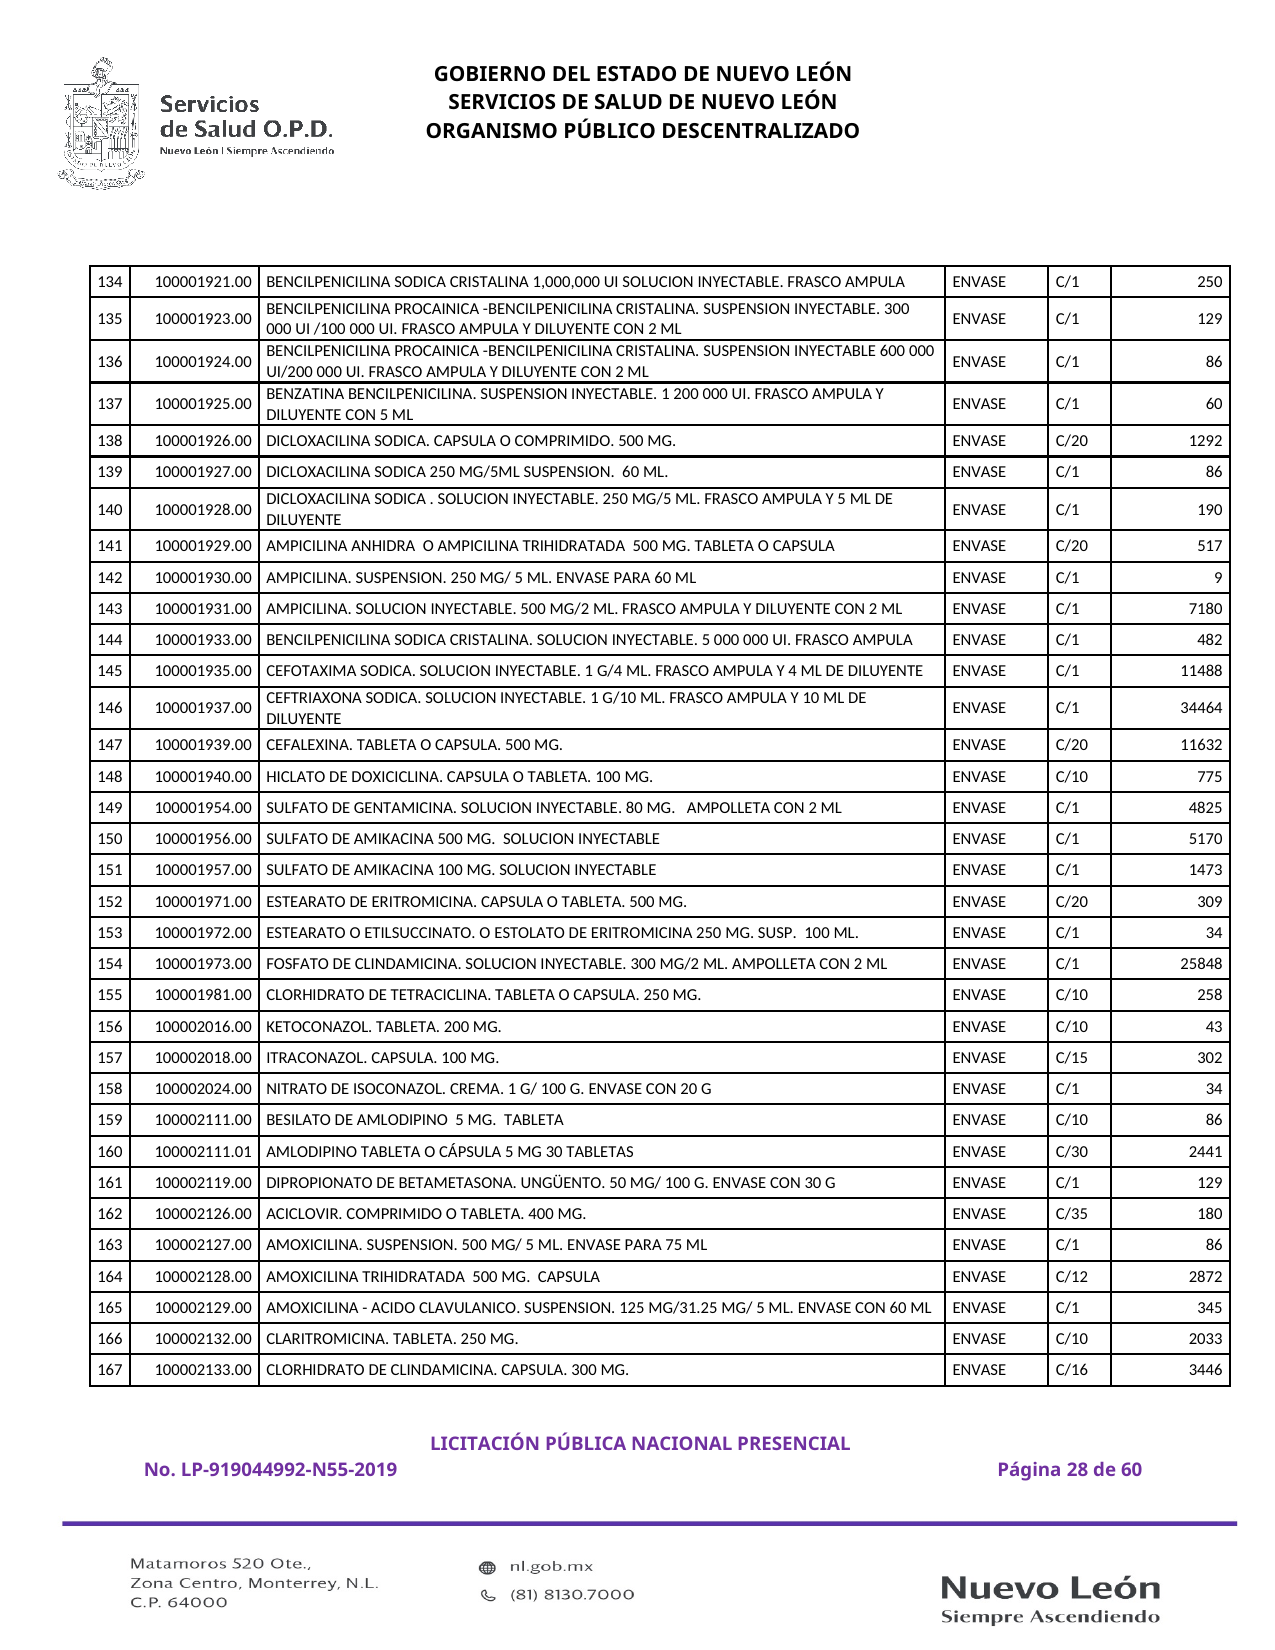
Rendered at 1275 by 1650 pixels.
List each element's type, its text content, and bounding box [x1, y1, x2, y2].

table_cell 155 [91, 980, 129, 1009]
table_cell 157 [91, 1043, 129, 1072]
picture [57, 1516, 1238, 1633]
table_cell 137 [91, 384, 129, 424]
table_cell 100001940.00 [131, 762, 258, 791]
table_cell 167 [91, 1355, 129, 1384]
table_cell C/20 [1049, 730, 1110, 759]
table_cell C/10 [1049, 1324, 1110, 1353]
table_cell SULFATO DE AMIKACINA 500 MG. SOLUCION INYECTABLE [260, 824, 944, 853]
table_cell 100002024.00 [131, 1074, 258, 1103]
table_cell CEFTRIAXONA SODICA. SOLUCION INYECTABLE. 1 G/10 ML. FRASCO AMPULA Y 10 ML DE DILUYENTE [260, 688, 944, 728]
table_cell BENCILPENICILINA SODICA CRISTALINA 1,000,000 UI SOLUCION INYECTABLE. FRASCO AMPULA [260, 267, 944, 296]
table_cell 100001937.00 [131, 688, 258, 728]
table_cell 250 [1112, 267, 1229, 296]
table_cell 100001923.00 [131, 298, 258, 339]
table_cell ENVASE [946, 688, 1047, 728]
table_cell ENVASE [946, 1168, 1047, 1197]
table_cell C/10 [1049, 1012, 1110, 1041]
table_cell 100001927.00 [131, 458, 258, 487]
table_cell 129 [1112, 298, 1229, 339]
table_cell C/1 [1049, 458, 1110, 487]
table_cell 163 [91, 1230, 129, 1259]
table_cell 9 [1112, 563, 1229, 592]
table_cell 100001929.00 [131, 531, 258, 561]
table_cell CEFALEXINA. TABLETA O CAPSULA. 500 MG. [260, 730, 944, 759]
table_cell ENVASE [946, 730, 1047, 759]
table_cell 148 [91, 762, 129, 791]
table_cell C/1 [1049, 1293, 1110, 1322]
table_cell ENVASE [946, 1262, 1047, 1291]
table_cell 1473 [1112, 855, 1229, 884]
table_cell 100002128.00 [131, 1262, 258, 1291]
table_cell 100002018.00 [131, 1043, 258, 1072]
table_cell 482 [1112, 625, 1229, 654]
table_cell KETOCONAZOL. TABLETA. 200 MG. [260, 1012, 944, 1041]
table_cell 100001971.00 [131, 887, 258, 916]
table_cell ENVASE [946, 1199, 1047, 1228]
table_cell 100001972.00 [131, 918, 258, 947]
table_cell AMPICILINA ANHIDRA O AMPICILINA TRIHIDRATADA 500 MG. TABLETA O CAPSULA [260, 531, 944, 561]
table_cell C/1 [1049, 298, 1110, 339]
table_cell ENVASE [946, 489, 1047, 529]
table_cell 775 [1112, 762, 1229, 791]
table_cell ENVASE [946, 563, 1047, 592]
table_cell 11488 [1112, 656, 1229, 686]
table_cell C/1 [1049, 688, 1110, 728]
table_cell ENVASE [946, 298, 1047, 339]
table_cell 164 [91, 1262, 129, 1291]
table_cell 86 [1112, 458, 1229, 487]
table_cell 100002119.00 [131, 1168, 258, 1197]
table_cell 147 [91, 730, 129, 759]
table_cell ESTEARATO DE ERITROMICINA. CAPSULA O TABLETA. 500 MG. [260, 887, 944, 916]
table_cell ENVASE [946, 384, 1047, 424]
table_cell 162 [91, 1199, 129, 1228]
table_cell 100002127.00 [131, 1230, 258, 1259]
table_cell 138 [91, 426, 129, 455]
table_cell 153 [91, 918, 129, 947]
table_cell 345 [1112, 1293, 1229, 1322]
table_cell C/1 [1049, 1168, 1110, 1197]
table_cell C/10 [1049, 1105, 1110, 1134]
table_cell ENVASE [946, 980, 1047, 1009]
table_cell BENCILPENICILINA SODICA CRISTALINA. SOLUCION INYECTABLE. 5 000 000 UI. FRASCO AMPULA [260, 625, 944, 654]
table_cell DIPROPIONATO DE BETAMETASONA. UNGÜENTO. 50 MG/ 100 G. ENVASE CON 30 G [260, 1168, 944, 1197]
table_cell ENVASE [946, 458, 1047, 487]
table_cell 100001981.00 [131, 980, 258, 1009]
table_cell 154 [91, 949, 129, 978]
table_cell AMOXICILINA TRIHIDRATADA 500 MG. CAPSULA [260, 1262, 944, 1291]
table_cell 1292 [1112, 426, 1229, 455]
table_cell ENVASE [946, 1105, 1047, 1134]
table_cell 141 [91, 531, 129, 561]
table_cell ESTEARATO O ETILSUCCINATO. O ESTOLATO DE ERITROMICINA 250 MG. SUSP. 100 ML. [260, 918, 944, 947]
table_cell 43 [1112, 1012, 1229, 1041]
table_cell AMOXICILINA. SUSPENSION. 500 MG/ 5 ML. ENVASE PARA 75 ML [260, 1230, 944, 1259]
table_cell CEFOTAXIMA SODICA. SOLUCION INYECTABLE. 1 G/4 ML. FRASCO AMPULA Y 4 ML DE DILUYENTE [260, 656, 944, 686]
table_cell 136 [91, 341, 129, 381]
table_cell 149 [91, 793, 129, 822]
table_cell 100001925.00 [131, 384, 258, 424]
table_cell 129 [1112, 1168, 1229, 1197]
table_cell SULFATO DE GENTAMICINA. SOLUCION INYECTABLE. 80 MG. AMPOLLETA CON 2 ML [260, 793, 944, 822]
table_cell AMPICILINA. SOLUCION INYECTABLE. 500 MG/2 ML. FRASCO AMPULA Y DILUYENTE CON 2 ML [260, 594, 944, 623]
table_cell DICLOXACILINA SODICA 250 MG/5ML SUSPENSION. 60 ML. [260, 458, 944, 487]
table_cell C/1 [1049, 384, 1110, 424]
table_cell C/1 [1049, 563, 1110, 592]
table_cell C/15 [1049, 1043, 1110, 1072]
table_cell 151 [91, 855, 129, 884]
table_cell ITRACONAZOL. CAPSULA. 100 MG. [260, 1043, 944, 1072]
table_cell 100002111.00 [131, 1105, 258, 1134]
table_cell AMPICILINA. SUSPENSION. 250 MG/ 5 ML. ENVASE PARA 60 ML [260, 563, 944, 592]
table_cell CLORHIDRATO DE TETRACICLINA. TABLETA O CAPSULA. 250 MG. [260, 980, 944, 1009]
table_cell C/1 [1049, 824, 1110, 853]
table_cell 86 [1112, 1105, 1229, 1134]
table_cell 152 [91, 887, 129, 916]
table_cell 100001926.00 [131, 426, 258, 455]
table_cell 145 [91, 656, 129, 686]
table_cell ENVASE [946, 793, 1047, 822]
table_cell 142 [91, 563, 129, 592]
table_cell 34464 [1112, 688, 1229, 728]
table_cell 158 [91, 1074, 129, 1103]
table_cell 2872 [1112, 1262, 1229, 1291]
table_cell 517 [1112, 531, 1229, 561]
table_cell FOSFATO DE CLINDAMICINA. SOLUCION INYECTABLE. 300 MG/2 ML. AMPOLLETA CON 2 ML [260, 949, 944, 978]
table_cell C/1 [1049, 918, 1110, 947]
table_cell BENCILPENICILINA PROCAINICA -BENCILPENICILINA CRISTALINA. SUSPENSION INYECTABLE 600 000 UI/200 000 UI. FRASCO AMPULA Y DILUYENTE CON 2 ML [260, 341, 944, 381]
table_cell ENVASE [946, 1043, 1047, 1072]
table_cell HICLATO DE DOXICICLINA. CAPSULA O TABLETA. 100 MG. [260, 762, 944, 791]
table_cell C/20 [1049, 887, 1110, 916]
table_cell 100001928.00 [131, 489, 258, 529]
table_cell ENVASE [946, 594, 1047, 623]
table_cell ENVASE [946, 824, 1047, 853]
table_cell 302 [1112, 1043, 1229, 1072]
table_cell CLARITROMICINA. TABLETA. 250 MG. [260, 1324, 944, 1353]
table_cell 161 [91, 1168, 129, 1197]
table_cell ENVASE [946, 656, 1047, 686]
table_cell BENCILPENICILINA PROCAINICA -BENCILPENICILINA CRISTALINA. SUSPENSION INYECTABLE. 300 000 UI /100 000 UI. FRASCO AMPULA Y DILUYENTE CON 2 ML [260, 298, 944, 339]
table_cell 100001921.00 [131, 267, 258, 296]
table_cell C/12 [1049, 1262, 1110, 1291]
table_cell C/1 [1049, 793, 1110, 822]
table_cell 180 [1112, 1199, 1229, 1228]
table_cell 144 [91, 625, 129, 654]
table_cell 25848 [1112, 949, 1229, 978]
table_cell ENVASE [946, 1324, 1047, 1353]
table_cell C/1 [1049, 489, 1110, 529]
table_cell BESILATO DE AMLODIPINO 5 MG. TABLETA [260, 1105, 944, 1134]
table_cell 258 [1112, 980, 1229, 1009]
table_cell SULFATO DE AMIKACINA 100 MG. SOLUCION INYECTABLE [260, 855, 944, 884]
table_cell 135 [91, 298, 129, 339]
table_cell 100001933.00 [131, 625, 258, 654]
table_cell 100001973.00 [131, 949, 258, 978]
table_cell C/1 [1049, 855, 1110, 884]
table_cell 100002016.00 [131, 1012, 258, 1041]
table_cell ENVASE [946, 531, 1047, 561]
table_cell ENVASE [946, 341, 1047, 381]
table_cell NITRATO DE ISOCONAZOL. CREMA. 1 G/ 100 G. ENVASE CON 20 G [260, 1074, 944, 1103]
table_cell C/20 [1049, 426, 1110, 455]
table_cell 100002111.01 [131, 1137, 258, 1166]
table_cell 4825 [1112, 793, 1229, 822]
table_cell 100002126.00 [131, 1199, 258, 1228]
table_cell 2441 [1112, 1137, 1229, 1166]
table_cell 34 [1112, 918, 1229, 947]
table_cell C/1 [1049, 341, 1110, 381]
table_cell 166 [91, 1324, 129, 1353]
table_cell ENVASE [946, 267, 1047, 296]
table_cell 5170 [1112, 824, 1229, 853]
table_cell C/1 [1049, 267, 1110, 296]
table_cell ENVASE [946, 855, 1047, 884]
table_cell ACICLOVIR. COMPRIMIDO O TABLETA. 400 MG. [260, 1199, 944, 1228]
table_cell 7180 [1112, 594, 1229, 623]
table_cell 100001939.00 [131, 730, 258, 759]
table_cell C/16 [1049, 1355, 1110, 1384]
table_cell ENVASE [946, 762, 1047, 791]
table_cell 100002133.00 [131, 1355, 258, 1384]
table_cell C/1 [1049, 1074, 1110, 1103]
table_cell AMLODIPINO TABLETA O CÁPSULA 5 MG 30 TABLETAS [260, 1137, 944, 1166]
table_cell ENVASE [946, 426, 1047, 455]
table_cell CLORHIDRATO DE CLINDAMICINA. CAPSULA. 300 MG. [260, 1355, 944, 1384]
table_cell BENZATINA BENCILPENICILINA. SUSPENSION INYECTABLE. 1 200 000 UI. FRASCO AMPULA Y DILUYENTE CON 5 ML [260, 384, 944, 424]
table_cell ENVASE [946, 918, 1047, 947]
table_cell 143 [91, 594, 129, 623]
table_cell 100001924.00 [131, 341, 258, 381]
table_cell ENVASE [946, 1355, 1047, 1384]
picture [22, 0, 369, 246]
table_cell AMOXICILINA - ACIDO CLAVULANICO. SUSPENSION. 125 MG/31.25 MG/ 5 ML. ENVASE CON 60 ML [260, 1293, 944, 1322]
table_cell C/10 [1049, 980, 1110, 1009]
table_cell DICLOXACILINA SODICA. CAPSULA O COMPRIMIDO. 500 MG. [260, 426, 944, 455]
table_cell 165 [91, 1293, 129, 1322]
table_cell 3446 [1112, 1355, 1229, 1384]
table_cell ENVASE [946, 949, 1047, 978]
table_cell 309 [1112, 887, 1229, 916]
table_cell C/1 [1049, 949, 1110, 978]
table_cell C/30 [1049, 1137, 1110, 1166]
table_cell 100002129.00 [131, 1293, 258, 1322]
table_cell 160 [91, 1137, 129, 1166]
table_cell 140 [91, 489, 129, 529]
table_cell 159 [91, 1105, 129, 1134]
table_cell 100001954.00 [131, 793, 258, 822]
table_cell C/1 [1049, 1230, 1110, 1259]
table_cell 100001957.00 [131, 855, 258, 884]
table_cell 150 [91, 824, 129, 853]
table_cell 139 [91, 458, 129, 487]
table_cell ENVASE [946, 625, 1047, 654]
table_cell 100002132.00 [131, 1324, 258, 1353]
table_cell C/1 [1049, 656, 1110, 686]
table_cell C/35 [1049, 1199, 1110, 1228]
table_cell 100001935.00 [131, 656, 258, 686]
table_cell ENVASE [946, 1293, 1047, 1322]
table_cell ENVASE [946, 887, 1047, 916]
table_cell 86 [1112, 1230, 1229, 1259]
table_cell 190 [1112, 489, 1229, 529]
table_cell ENVASE [946, 1137, 1047, 1166]
table_cell 100001956.00 [131, 824, 258, 853]
table_cell C/1 [1049, 594, 1110, 623]
table_cell 86 [1112, 341, 1229, 381]
table_cell 134 [91, 267, 129, 296]
table_cell 60 [1112, 384, 1229, 424]
table_cell 156 [91, 1012, 129, 1041]
table_cell C/20 [1049, 531, 1110, 561]
table_cell 100001931.00 [131, 594, 258, 623]
table_cell 100001930.00 [131, 563, 258, 592]
table_cell C/10 [1049, 762, 1110, 791]
table_cell 2033 [1112, 1324, 1229, 1353]
table_cell ENVASE [946, 1074, 1047, 1103]
table_cell C/1 [1049, 625, 1110, 654]
table_cell 34 [1112, 1074, 1229, 1103]
table_cell 11632 [1112, 730, 1229, 759]
table_cell 146 [91, 688, 129, 728]
table_cell ENVASE [946, 1012, 1047, 1041]
table_cell DICLOXACILINA SODICA . SOLUCION INYECTABLE. 250 MG/5 ML. FRASCO AMPULA Y 5 ML DE DILUYENTE [260, 489, 944, 529]
table_cell ENVASE [946, 1230, 1047, 1259]
